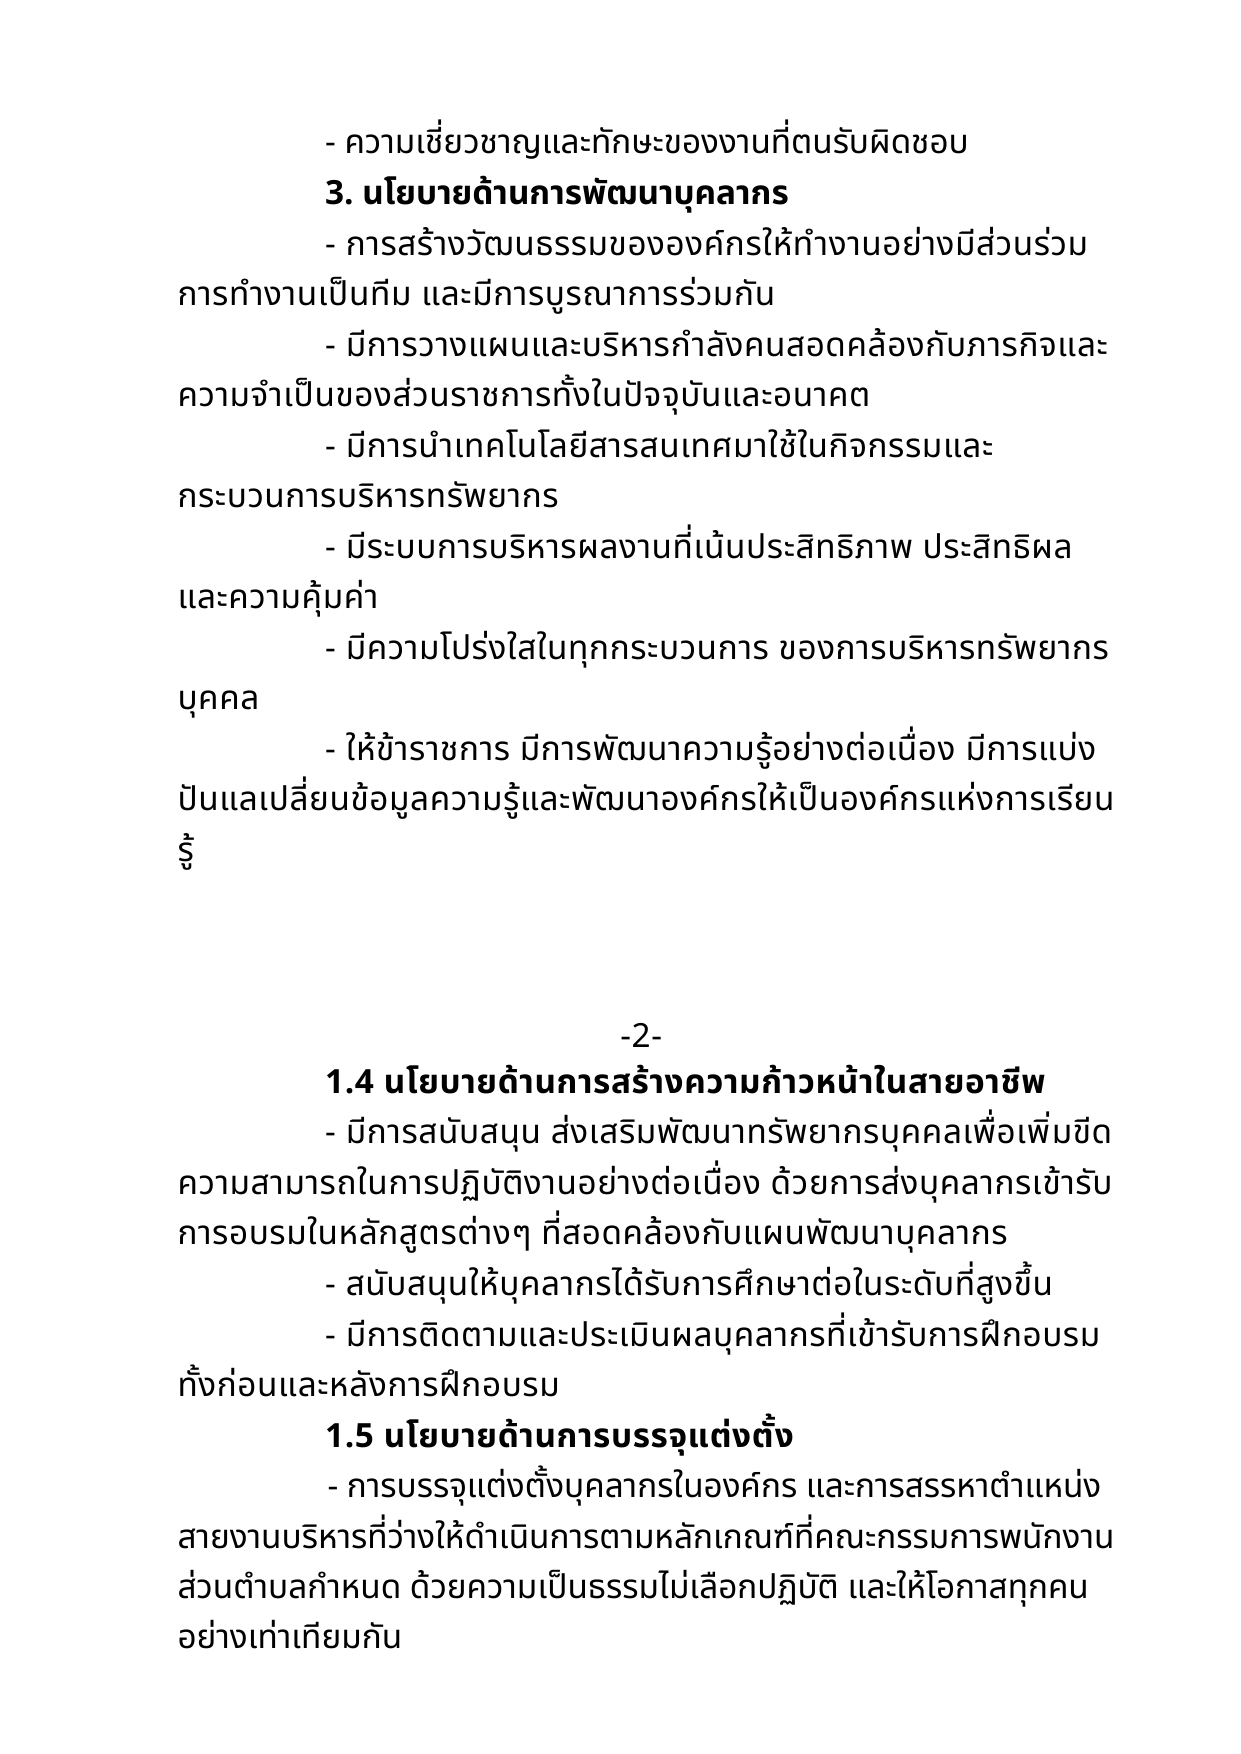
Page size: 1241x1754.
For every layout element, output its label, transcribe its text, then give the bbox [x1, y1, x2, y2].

text - การบรรจุแต่งตั้งบุคลากรในองค์กร และการสรรหาตำแหน่งสายงานบริหารที่ว่างให้ดำเนินการตามหลักเกณฑ์ที่คณะกรรมการพนักงานส่วนตำบลกำหนด ด้วยความเป็นธรรมไม่เลือกปฏิบัติ และให้โอกาสทุกคนอย่างเท่าเทียมกัน [177, 1462, 1122, 1664]
text - สนับสนุนให้บุคลากรได้รับการศึกษาต่อในระดับที่สูงขึ้น [177, 1260, 1122, 1310]
text - การสร้างวัฒนธรรมขององค์กรให้ทำงานอย่างมีส่วนร่วม การทำงานเป็นทีม และมีการบูรณาการร่วมกัน [177, 219, 1122, 320]
text - ความเชี่ยวชาญและทักษะของงานที่ตนรับผิดชอบ [177, 118, 1122, 169]
text - มีการวางแผนและบริหารกำลังคนสอดคล้องกับภารกิจและความจำเป็นของส่วนราชการทั้งในปัจจุบันและอนาคต [177, 320, 1122, 421]
text - ให้ข้าราชการ มีการพัฒนาความรู้อย่างต่อเนื่อง มีการแบ่งปันแลเปลี่ยนข้อมูลความรู้และพัฒนาองค์กรให้เป็นองค์กรแห่งการเรียนรู้ [177, 724, 1122, 876]
text 1.5 นโยบายด้านการบรรจุแต่งตั้ง [177, 1411, 1122, 1462]
text - มีความโปร่งใสในทุกกระบวนการ ของการบริหารทรัพยากรบุคคล [177, 623, 1122, 724]
text - มีการติดตามและประเมินผลบุคลากรที่เข้ารับการฝึกอบรมทั้งก่อนและหลังการฝึกอบรม [177, 1310, 1122, 1411]
text -2- [177, 1012, 1122, 1058]
text - มีการนำเทคโนโลยีสารสนเทศมาใช้ในกิจกรรมและกระบวนการบริหารทรัพยากร [177, 421, 1122, 522]
text 1.4 นโยบายด้านการสร้างความก้าวหน้าในสายอาชีพ [177, 1058, 1122, 1108]
text - มีระบบการบริหารผลงานที่เน้นประสิทธิภาพ ประสิทธิผล และความคุ้มค่า [177, 522, 1122, 623]
text - มีการสนับสนุน ส่งเสริมพัฒนาทรัพยากรบุคคลเพื่อเพิ่มขีดความสามารถในการปฏิบัติงานอย่างต่อเนื่อง ด้วยการส่งบุคลากรเข้ารับการอบรมในหลักสูตรต่างๆ ที่สอดคล้องกับแผนพัฒนาบุคลากร [177, 1108, 1122, 1260]
text 3. นโยบายด้านการพัฒนาบุคลากร [177, 169, 1122, 219]
